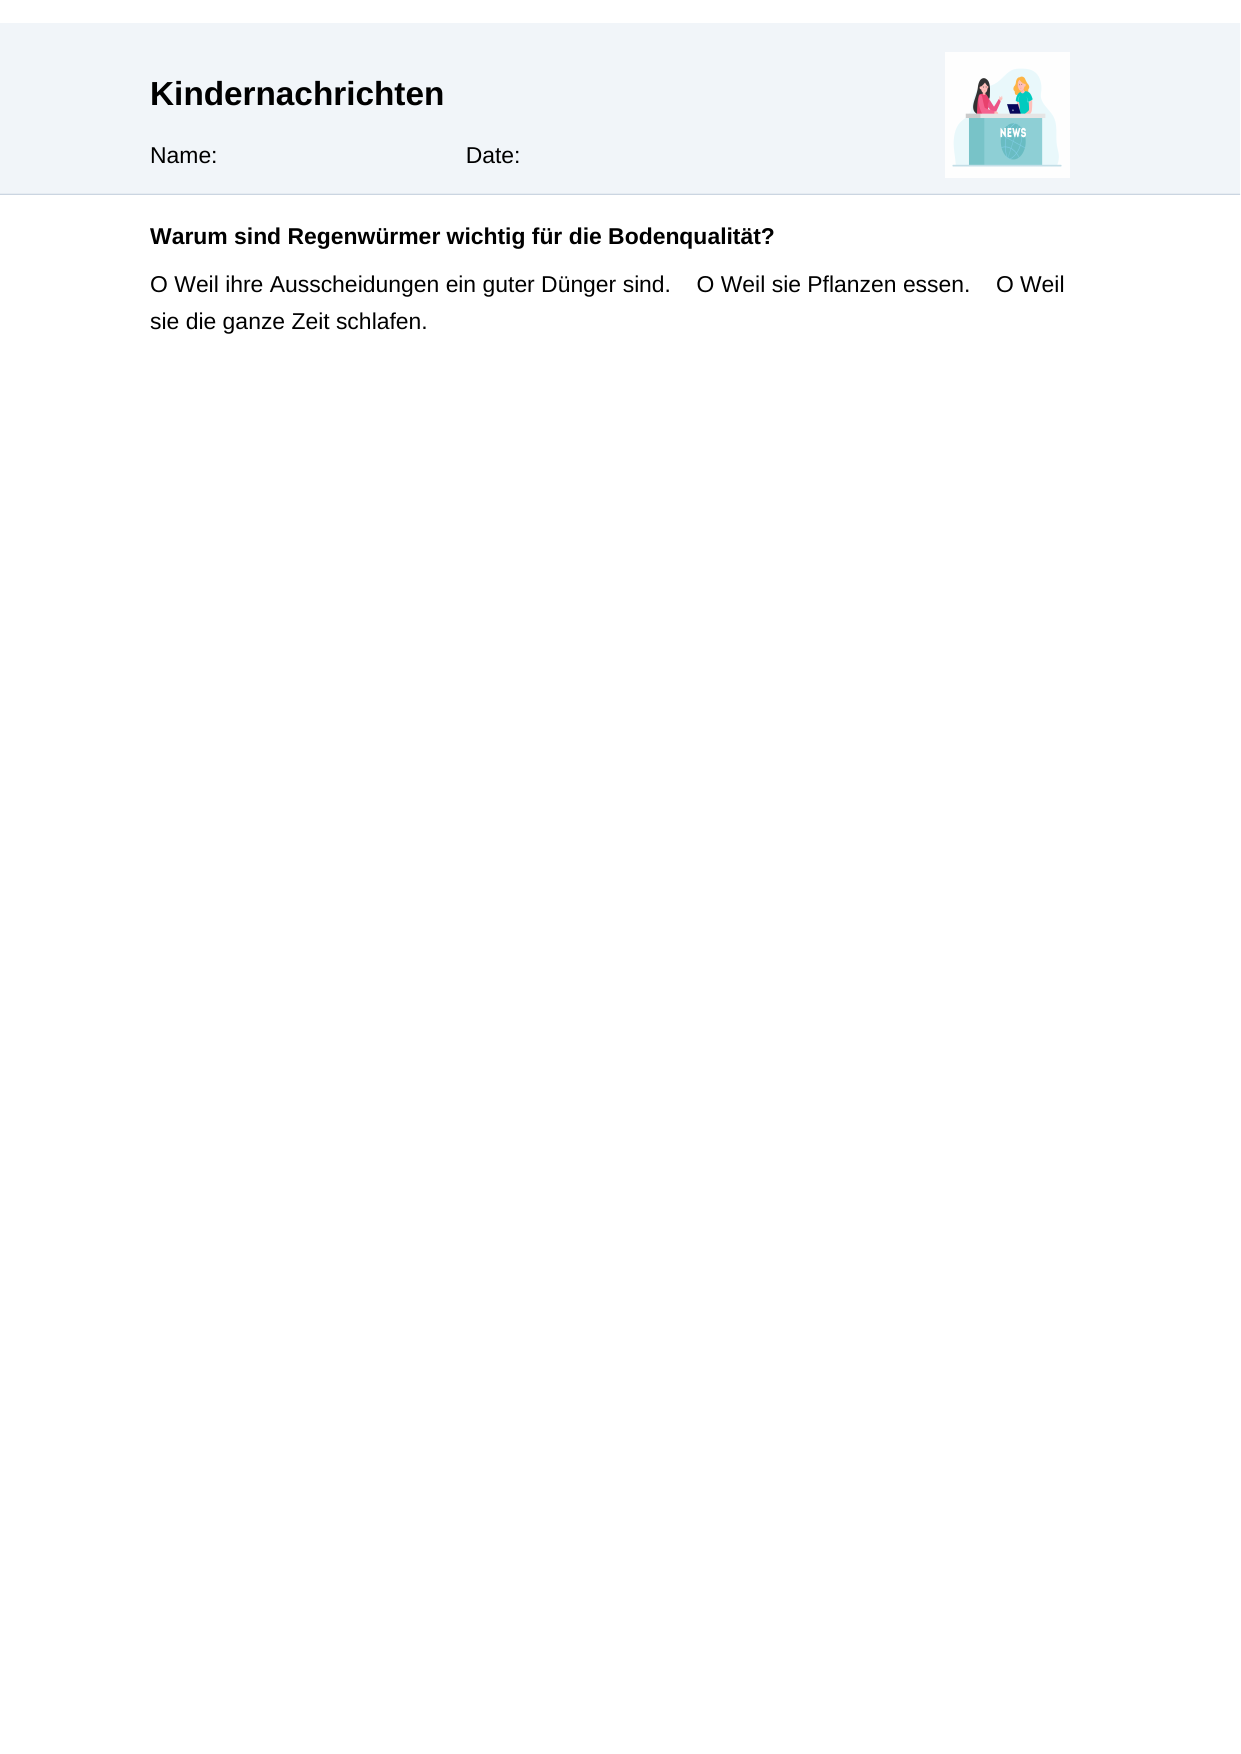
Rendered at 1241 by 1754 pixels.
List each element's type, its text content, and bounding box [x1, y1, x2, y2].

subtitle Warum sind Regenwürmer wichtig für die Bodenqualität? [150, 223, 1090, 249]
picture [0, 23, 1241, 195]
text Weil ihre Ausscheidungen ein guter Dünger sind. Weil sie Pflanzen essen. Weil sie die ganze Zeit schlafen. [150, 262, 1090, 337]
